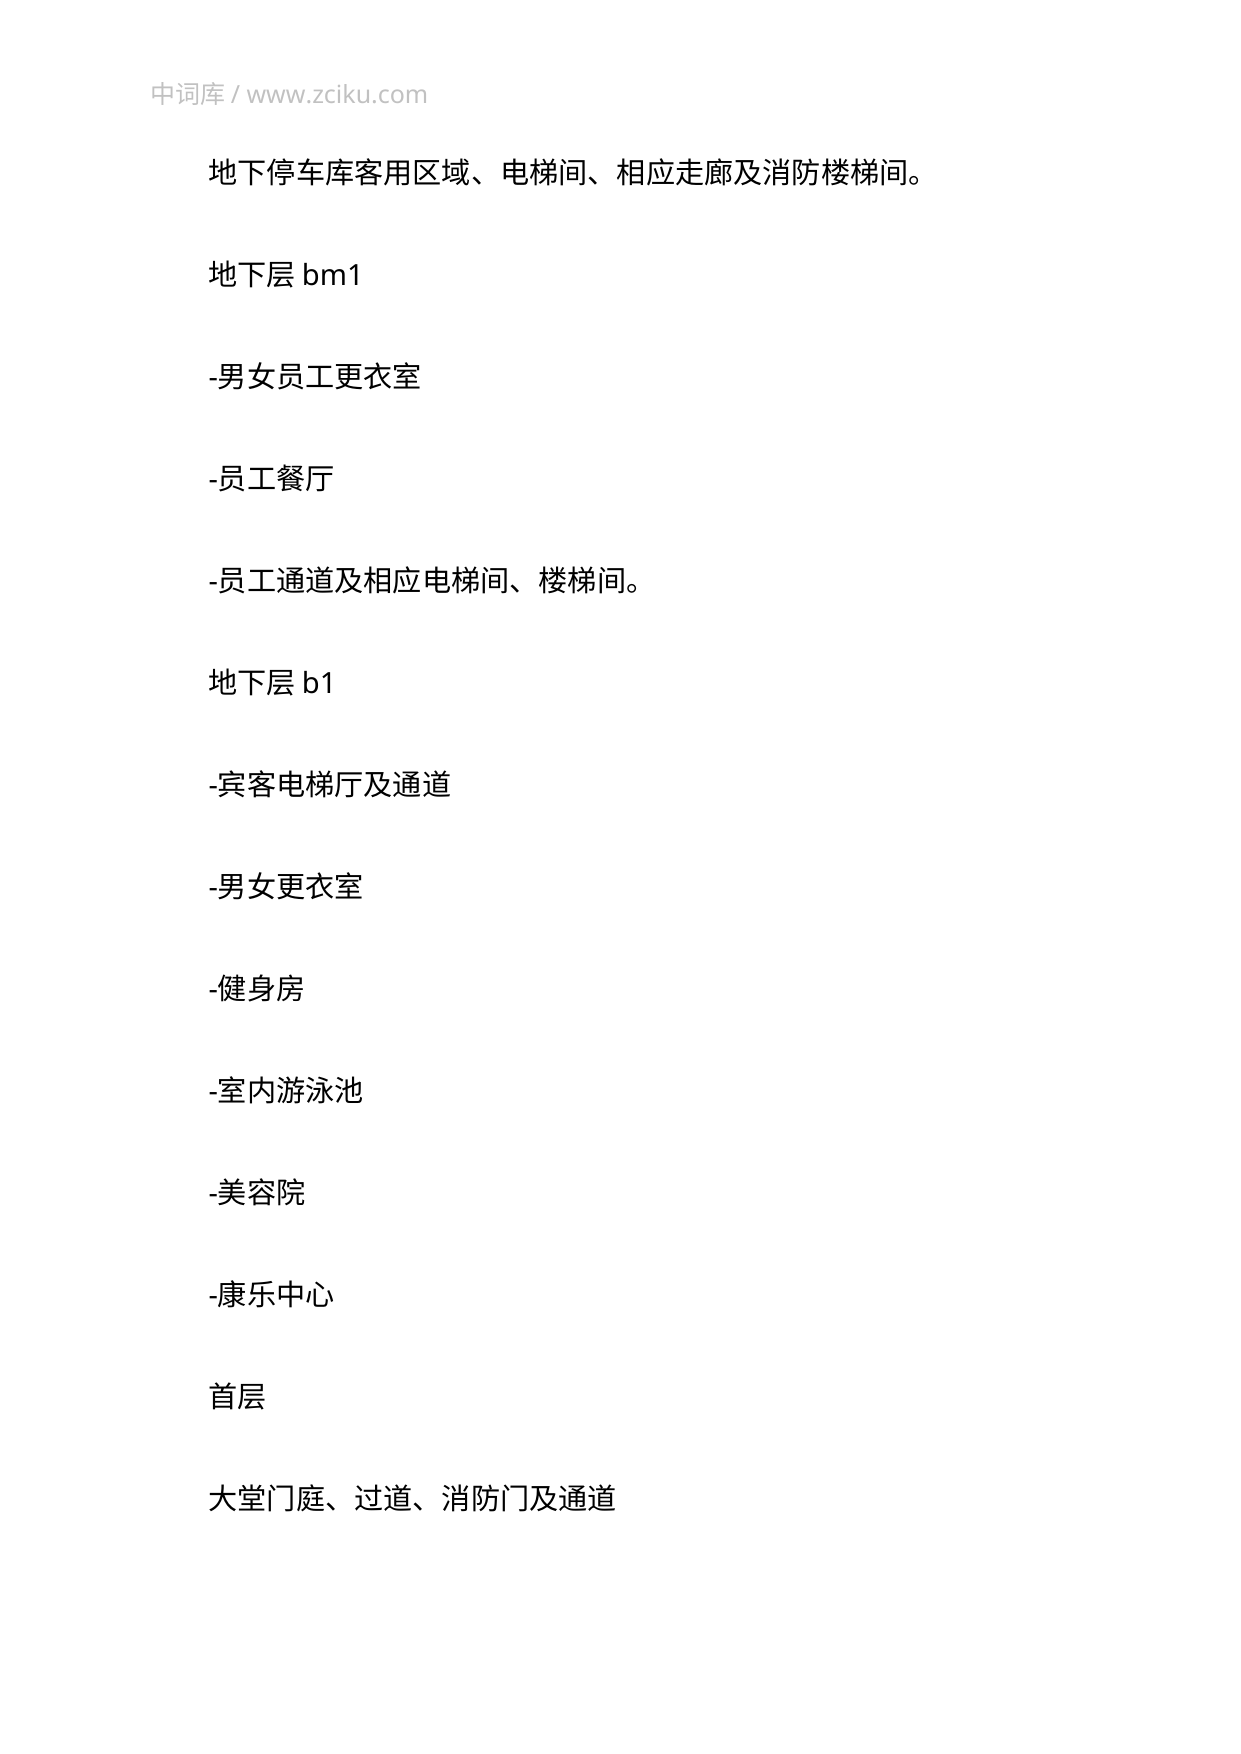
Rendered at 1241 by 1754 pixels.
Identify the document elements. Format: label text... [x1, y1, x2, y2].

text 地下层bm1 [150, 252, 1090, 294]
text -室内游泳池 [150, 1068, 1090, 1110]
text 地下层b1 [150, 660, 1090, 702]
text 大堂门庭、过道、消防门及通道 [150, 1475, 1090, 1518]
text -康乐中心 [150, 1272, 1090, 1314]
text -健身房 [150, 966, 1090, 1008]
text 首层 [150, 1373, 1090, 1416]
text -员工通道及相应电梯间、楼梯间。 [150, 558, 1090, 600]
text -男女更衣室 [150, 864, 1090, 906]
text 地下停车库客用区域、电梯间、相应走廊及消防楼梯间。 [150, 150, 1090, 192]
text -美容院 [150, 1169, 1090, 1212]
text -男女员工更衣室 [150, 354, 1090, 396]
text -员工餐厅 [150, 456, 1090, 498]
text -宾客电梯厅及通道 [150, 762, 1090, 804]
